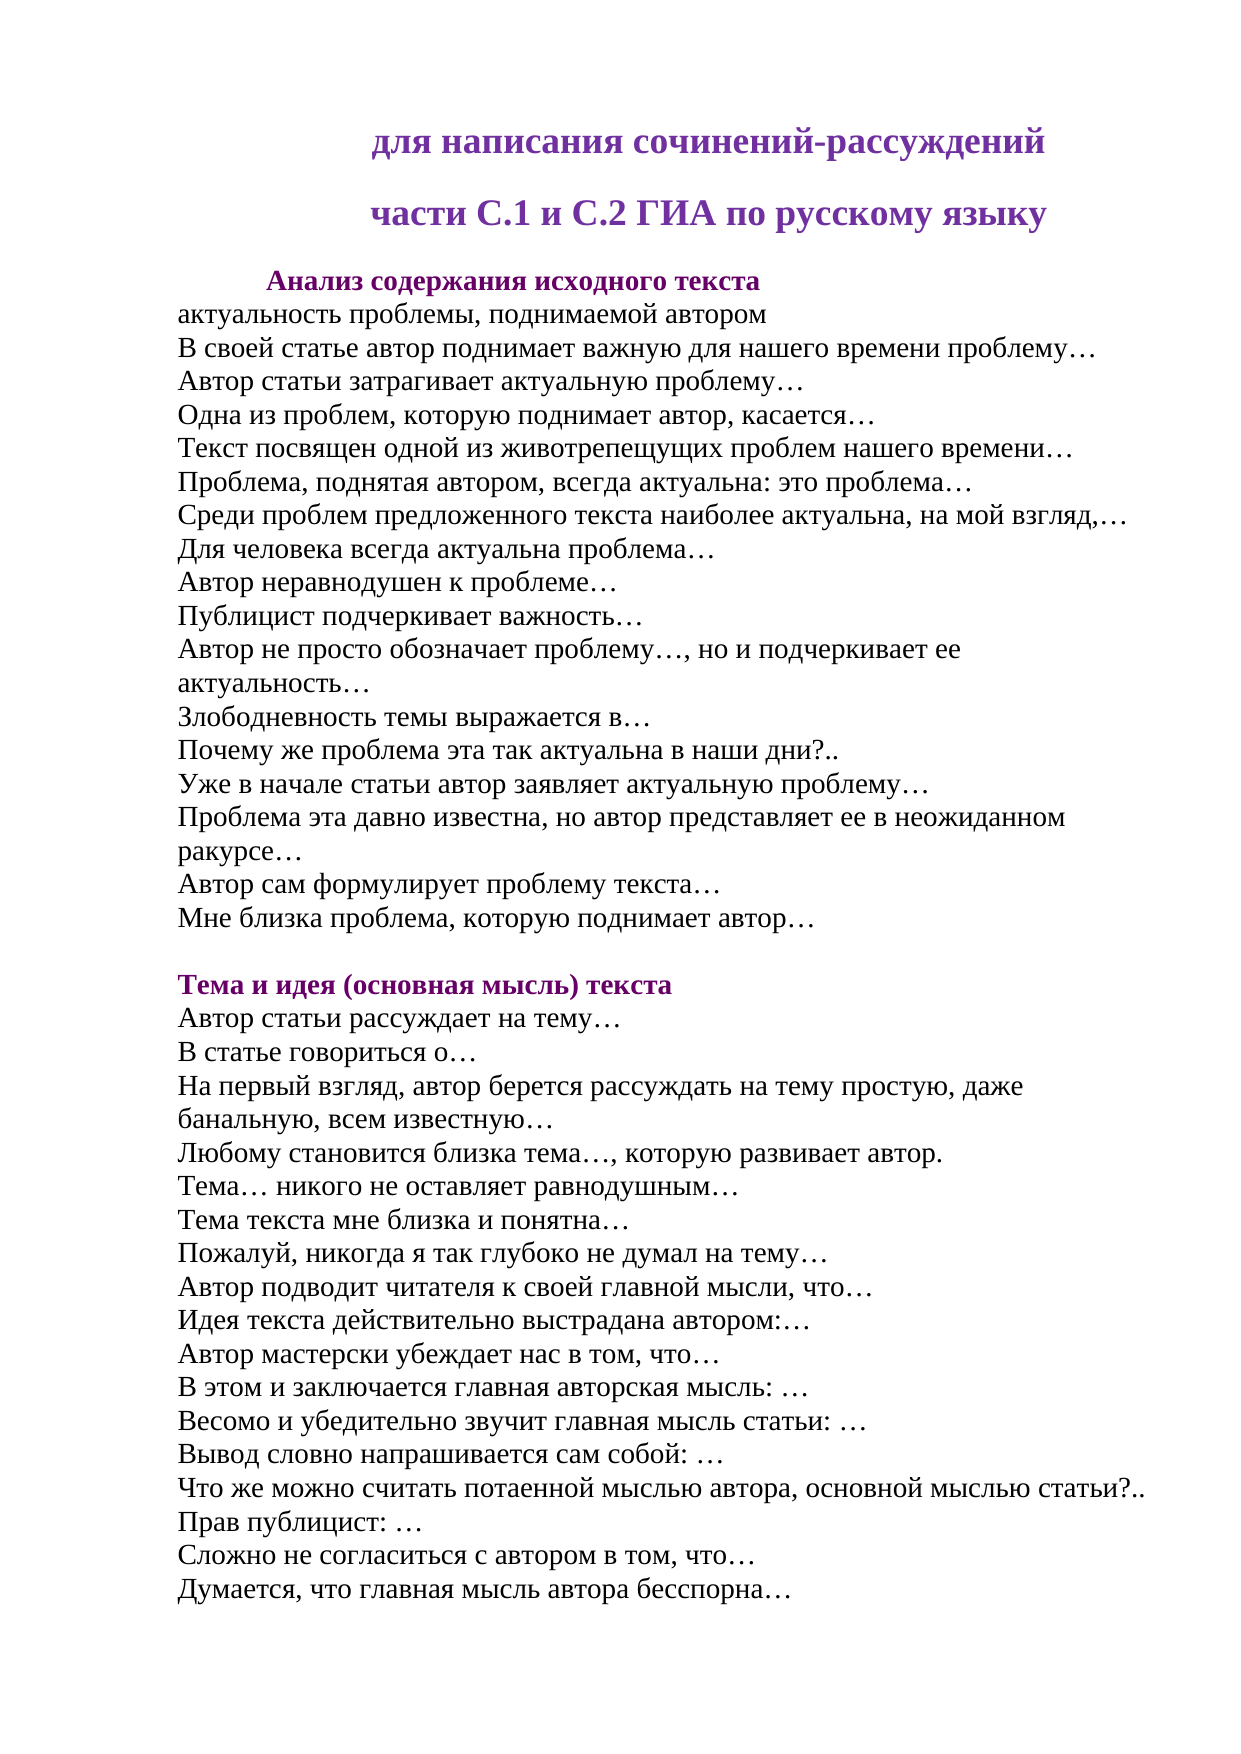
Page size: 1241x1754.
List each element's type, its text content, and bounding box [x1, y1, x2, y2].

text части С.1 и С.2 ГИА по русскому языку [177, 190, 1152, 233]
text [177, 263, 1152, 1604]
text для написания сочинений-рассуждений [177, 118, 1152, 161]
